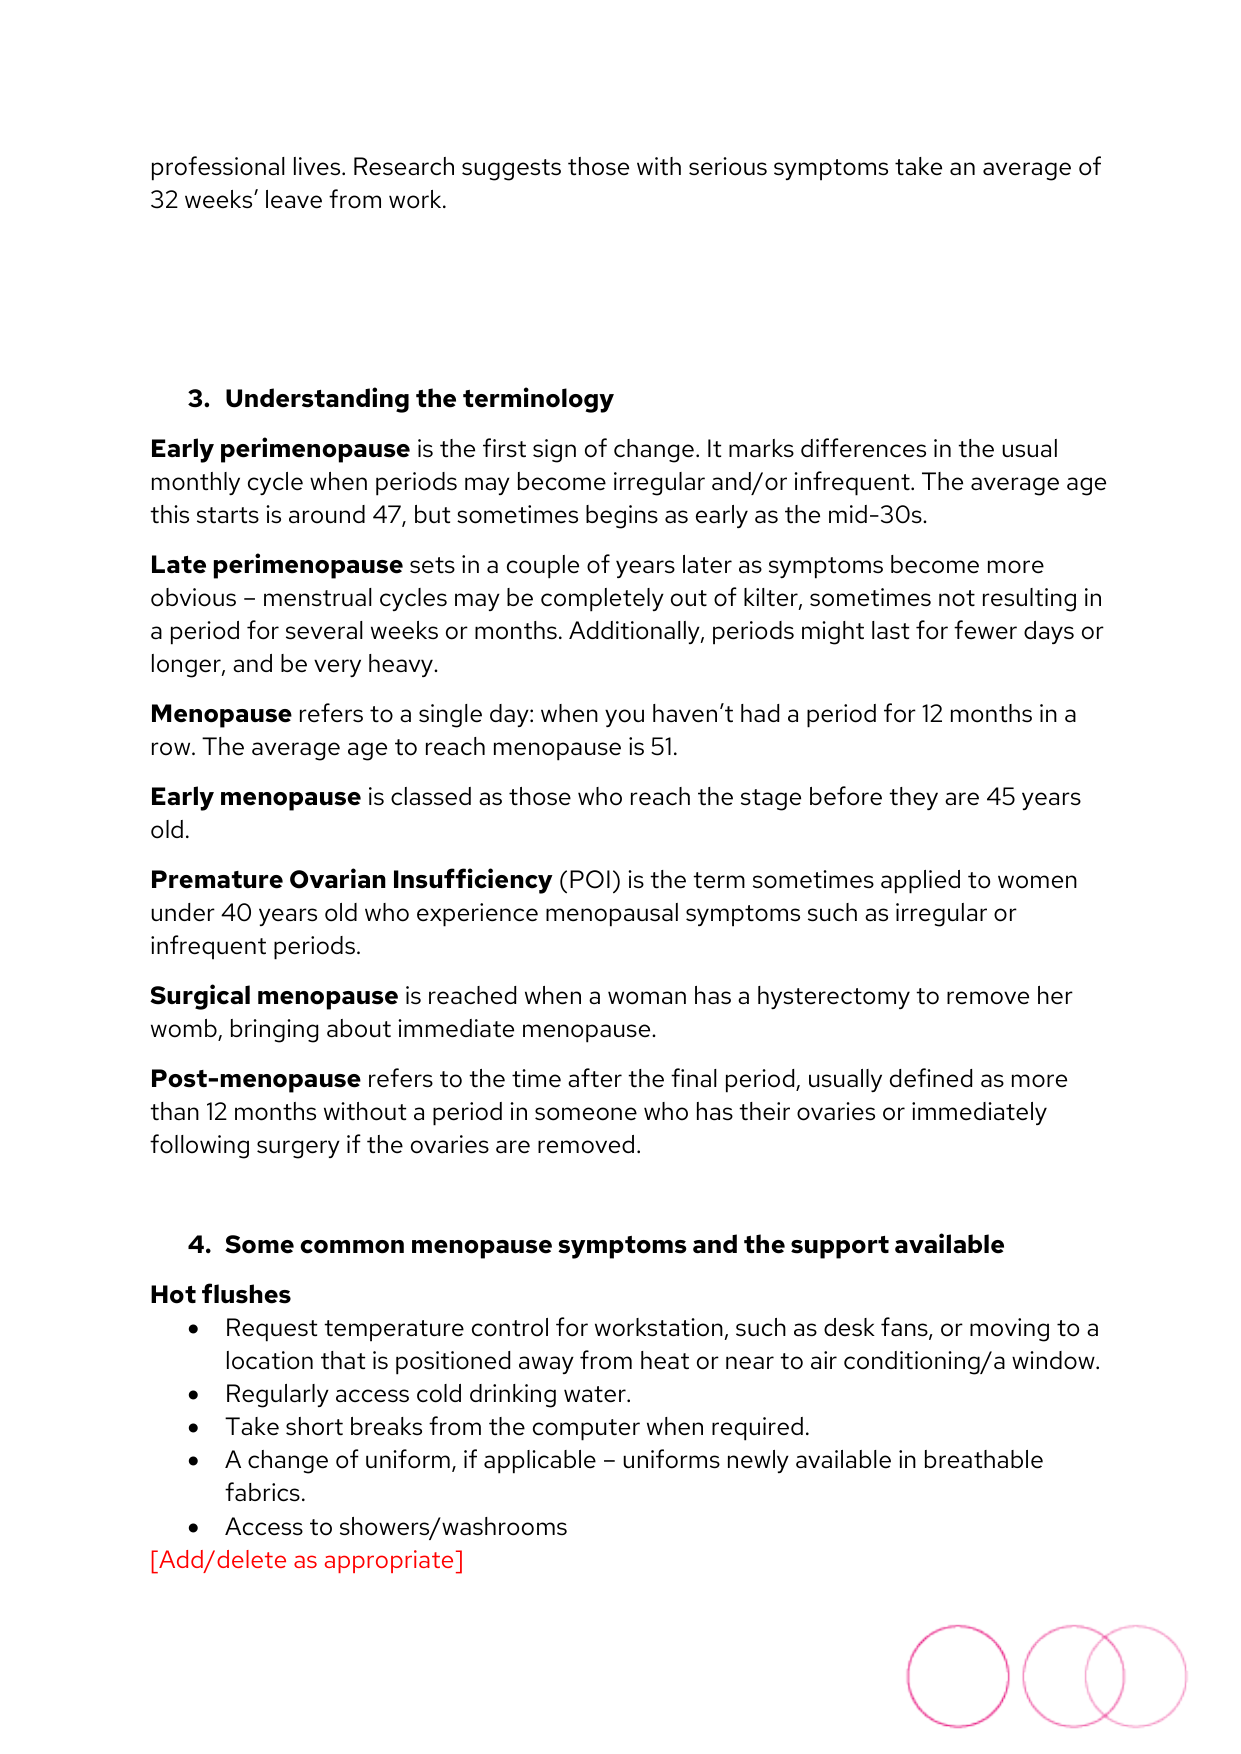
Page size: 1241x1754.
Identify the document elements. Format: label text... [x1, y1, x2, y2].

text Surgical menopause is reached when a woman has a hysterectomy to remove her womb, bringing about immediate menopause. [150, 979, 1110, 1045]
list Access to showers/washrooms [187, 1509, 1110, 1543]
list Regularly access cold drinking water. [187, 1377, 1110, 1410]
list Some common menopause symptoms and the support available [187, 1228, 1110, 1261]
text Premature Ovarian Insufficiency (POI) is the term sometimes applied to women under 40 years old who experience menopausal symptoms such as irregular or infrequent periods. [150, 863, 1110, 962]
list Request temperature control for workstation, such as desk fans, or moving to a location that is positioned away from heat or near to air conditioning/a window. [187, 1311, 1110, 1377]
list Take short breaks from the computer when required. [187, 1410, 1110, 1443]
text Early menopause is classed as those who reach the stage before they are 45 years old. [150, 780, 1110, 846]
text Early perimenopause is the first sign of change. It marks differences in the usual monthly cycle when periods may become irregular and/or infrequent. The average age this starts is around 47, but sometimes begins as early as the mid-30s. [150, 432, 1110, 531]
text Menopause refers to a single day: when you haven’t had a period for 12 months in a row. The average age to reach menopause is 51. [150, 697, 1110, 763]
text Late perimenopause sets in a couple of years later as symptoms become more obvious – menstrual cycles may be completely out of kilter, sometimes not resulting in a period for several weeks or months. Additionally, periods might last for fewer days or longer, and be very heavy. [150, 548, 1110, 681]
text Post-menopause refers to the time after the final period, usually defined as more than 12 months without a period in someone who has their ovaries or immediately following surgery if the ovaries are removed. [150, 1062, 1110, 1161]
text [Add/delete as appropriate] [150, 1543, 1110, 1576]
list A change of uniform, if applicable – uniforms newly available in breathable fabrics. [187, 1443, 1110, 1509]
text Hot flushes [150, 1278, 1110, 1311]
list Understanding the terminology [187, 382, 1110, 415]
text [150, 150, 1110, 216]
picture [2, 3, 1239, 1752]
